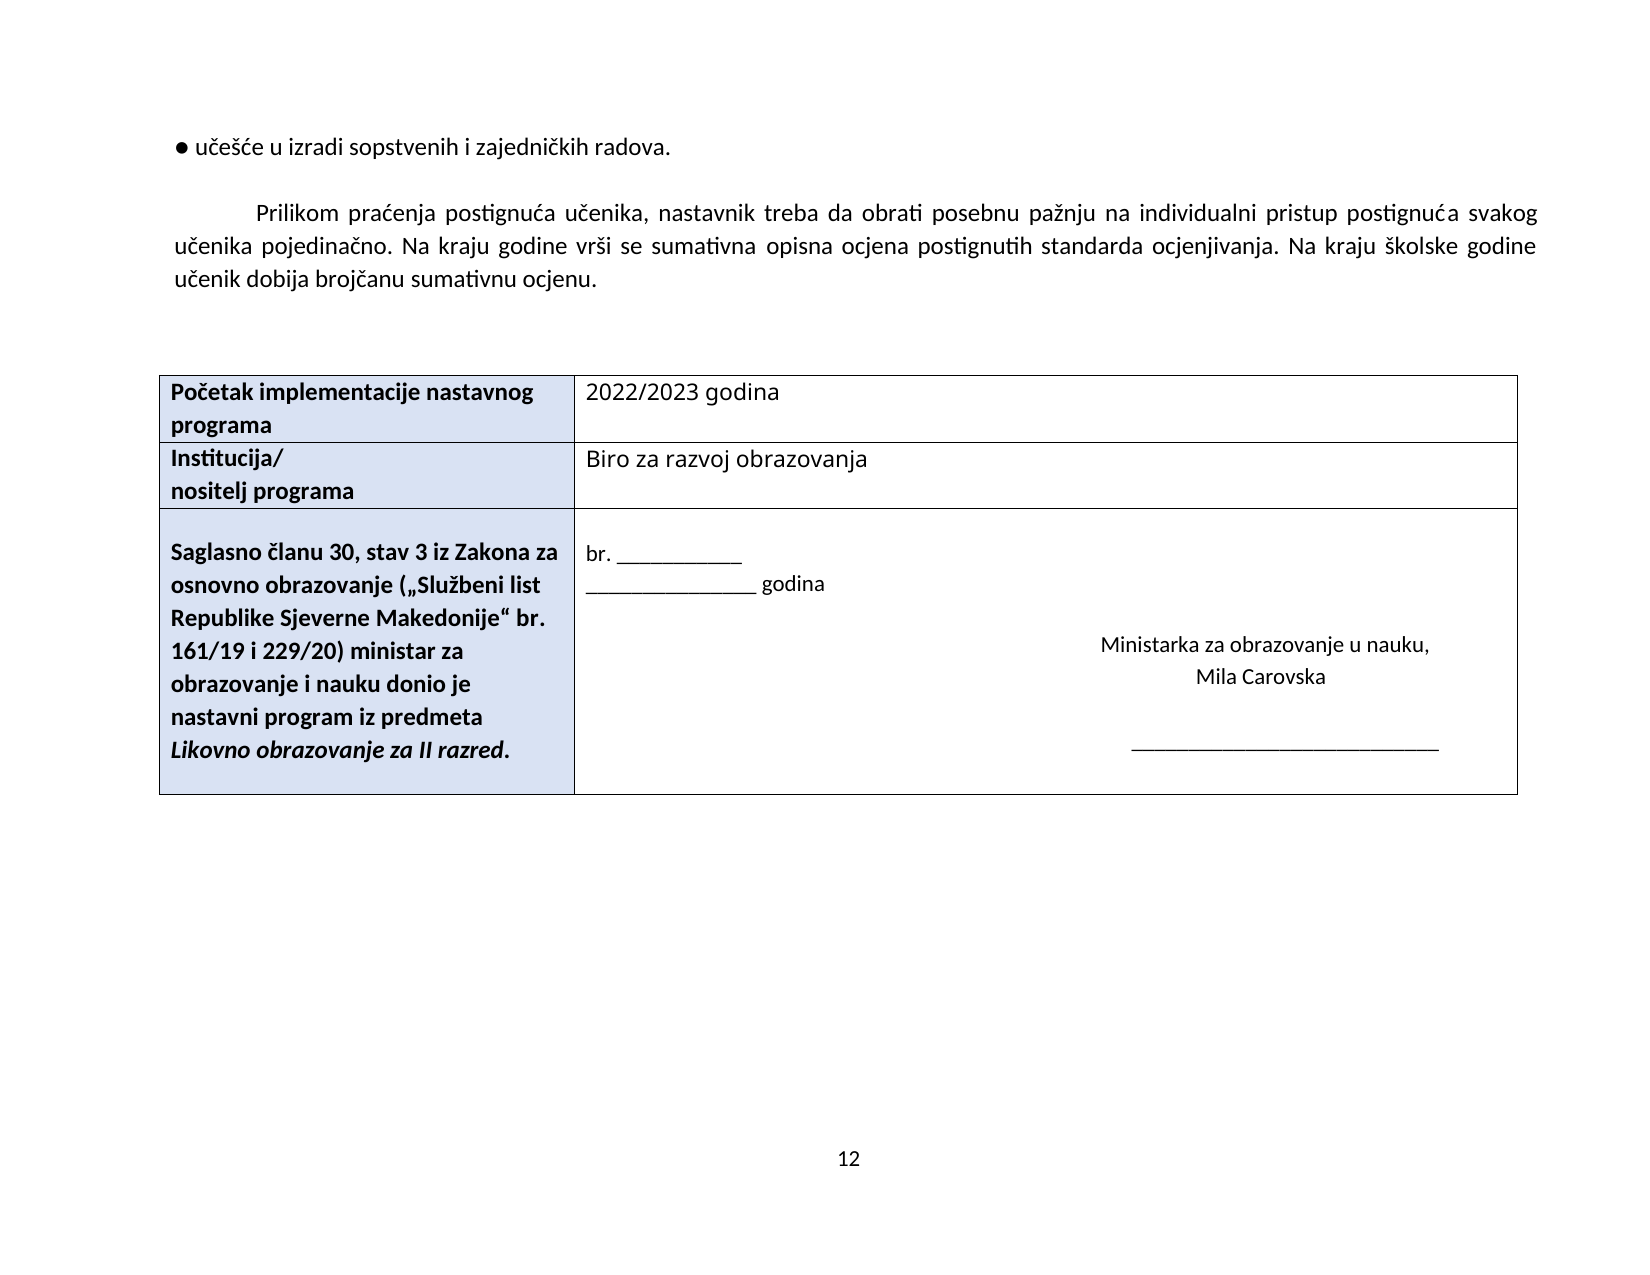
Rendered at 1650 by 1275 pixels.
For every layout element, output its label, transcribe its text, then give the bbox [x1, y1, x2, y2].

table_cell Institucija/ nositelj programa [160, 443, 574, 508]
table_cell Saglasno članu 30, stav 3 iz Zakona za osnovno obrazovanje („Službeni list Republike Sjeverne Makedonije“ br. 161/19 i 229/20) ministar za obrazovanje i nauku donio je nastavni program iz predmeta Likovno obrazovanje za II razred. [160, 509, 574, 794]
table_header Početak implementacije nastavnog programa [160, 376, 574, 442]
text Prilikom praćenja postignuća učenika, nastavnik treba da obrati posebnu pažnju na individualni pristup postignuća svakog učenika pojedinačno. Na kraju godine vrši se sumativna opisna ocjena postignutih standarda ocjenjivanja. Na kraju školske godine učenik dobija brojčanu sumativnu ocjenu. [174, 197, 1537, 293]
table_cell br. ___________ _______________ godina Мinistarka za obrazovanje u nauku, Мila Carovska ___________________________ [575, 509, 1517, 794]
text ● učešće u izradi sopstvenih i zajedničkih radova. [174, 131, 1537, 162]
table_cell Biro za razvoj obrazovanja [575, 443, 1517, 508]
table_header 2022/2023 godina [575, 376, 1517, 442]
